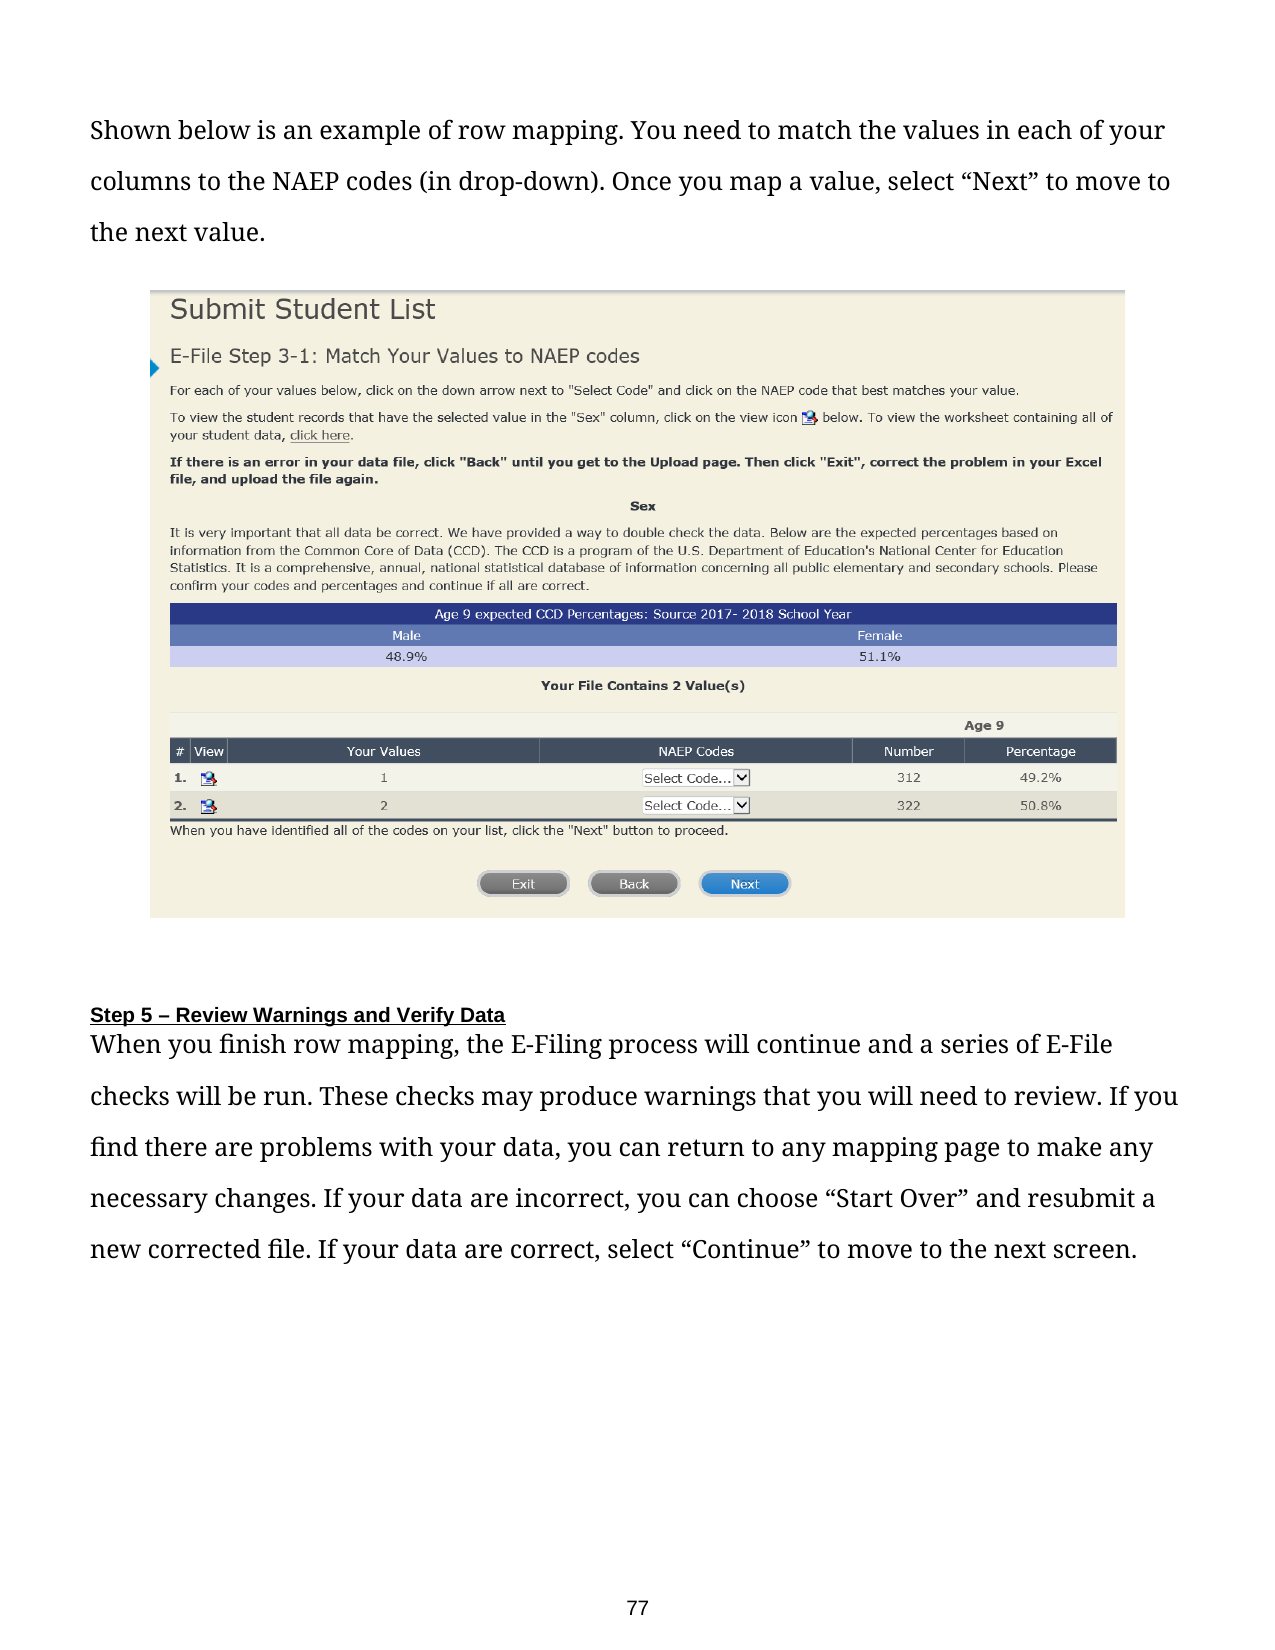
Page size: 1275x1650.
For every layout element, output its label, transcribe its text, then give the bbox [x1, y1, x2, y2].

text When you finish row mapping, the E-Filing process will continue and a series of E-File checks will be run. These checks may produce warnings that you will need to review. If you find there are problems with your data, you can return to any mapping page to make any necessary changes. If your data are incorrect, you can choose “Start Over” and resubmit a new corrected file. If your data are correct, select “Continue” to move to the next screen. [90, 1027, 1185, 1265]
text Shown below is an example of row mapping. You need to match the values in each of your columns to the NAEP codes (in drop-down). Once you map a value, select “Next” to move to the next value. [90, 112, 1185, 249]
picture [150, 290, 1125, 918]
text Step 5 – Review Warnings and Verify Data [90, 1003, 1185, 1027]
